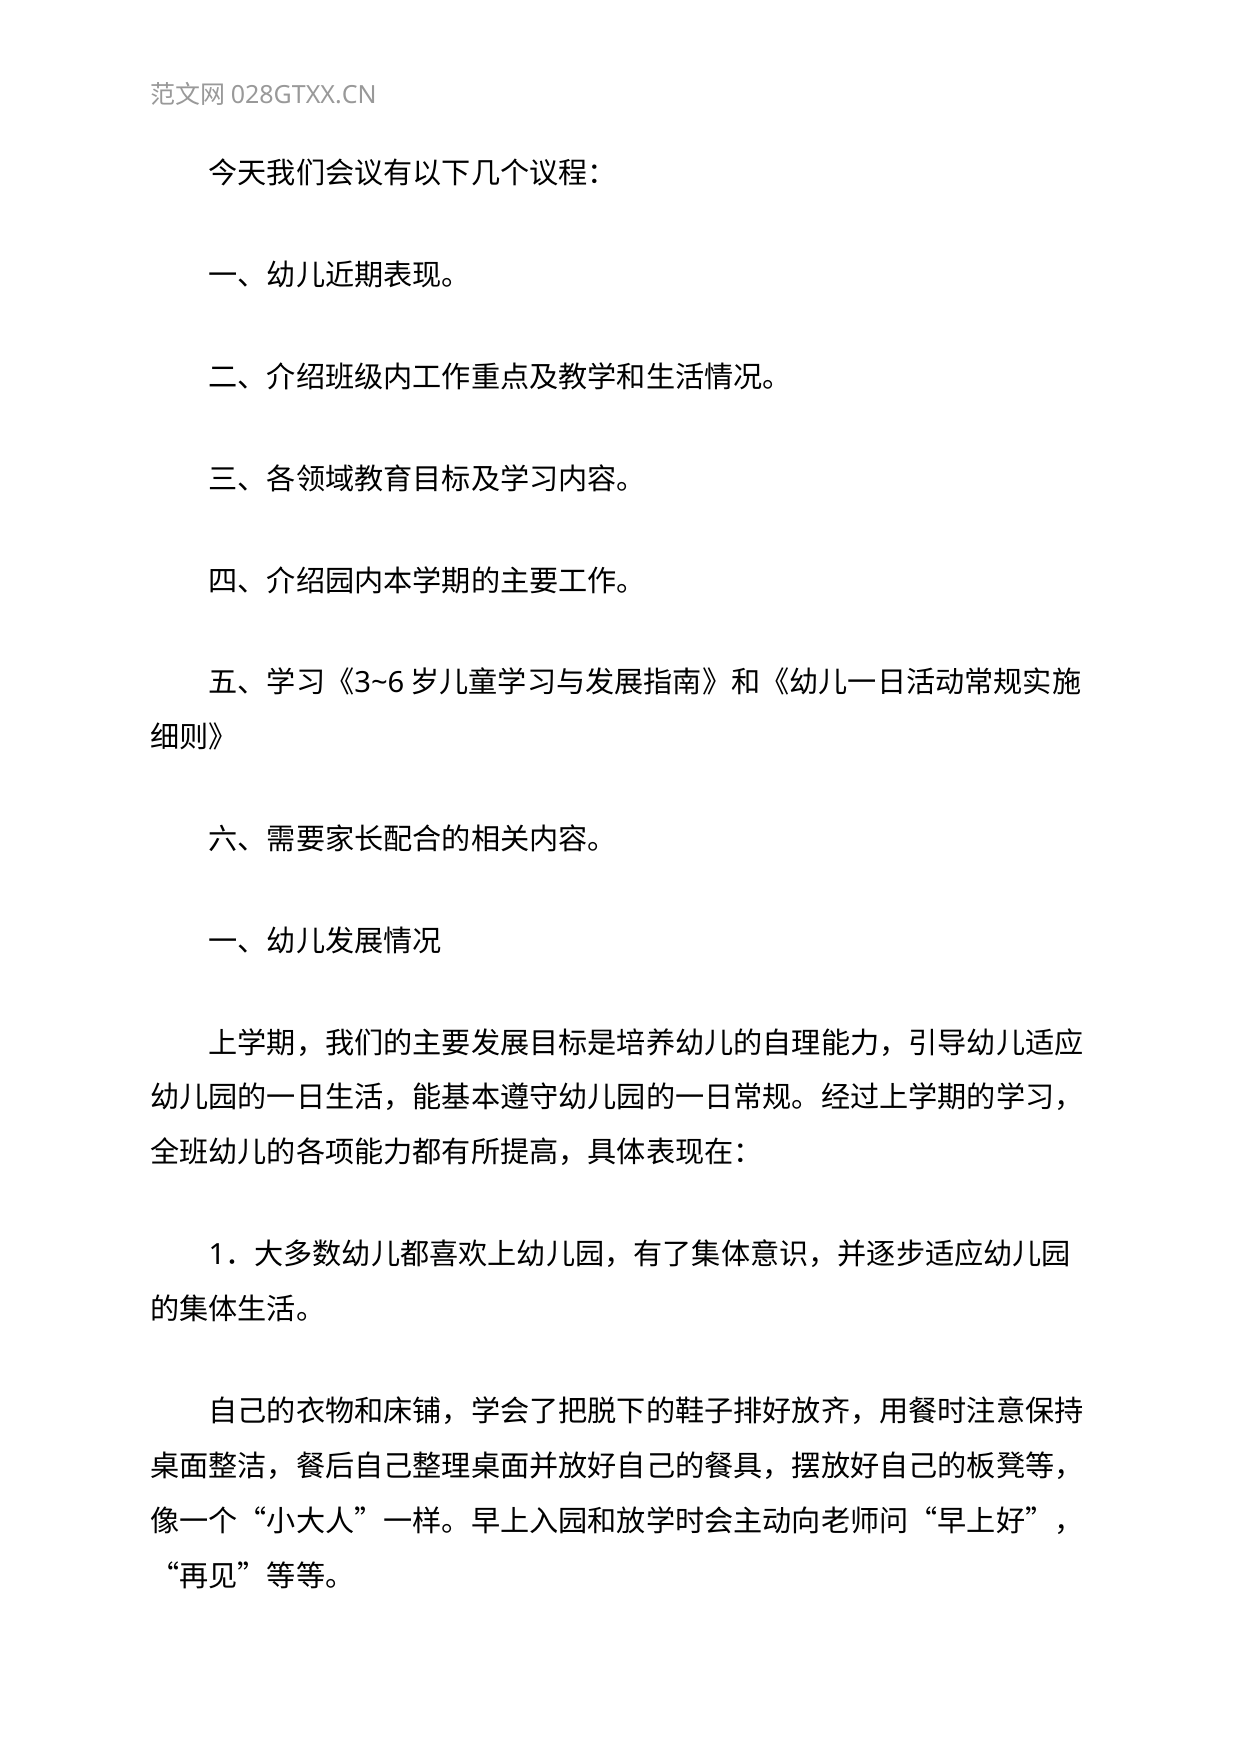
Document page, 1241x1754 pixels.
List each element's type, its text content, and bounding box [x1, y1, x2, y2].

text 二、介绍班级内工作重点及教学和生活情况。 [150, 353, 1090, 396]
text 三、各领域教育目标及学习内容。 [150, 455, 1090, 498]
text 四、介绍园内本学期的主要工作。 [150, 557, 1090, 599]
text 一、幼儿发展情况 [150, 917, 1090, 960]
text 1．大多数幼儿都喜欢上幼儿园，有了集体意识，并逐步适应幼儿园的集体生活。 [150, 1231, 1090, 1328]
text 一、幼儿近期表现。 [150, 252, 1090, 294]
text 上学期，我们的主要发展目标是培养幼儿的自理能力，引导幼儿适应幼儿园的一日生活，能基本遵守幼儿园的一日常规。经过上学期的学习，全班幼儿的各项能力都有所提高，具体表现在： [150, 1019, 1090, 1171]
text 五、学习《3~6岁儿童学习与发展指南》和《幼儿一日活动常规实施细则》 [150, 659, 1090, 756]
text 今天我们会议有以下几个议程： [150, 150, 1090, 192]
text 自己的衣物和床铺，学会了把脱下的鞋子排好放齐，用餐时注意保持桌面整洁，餐后自己整理桌面并放好自己的餐具，摆放好自己的板凳等，像一个“小大人”一样。早上入园和放学时会主动向老师问“早上好”，“再见”等等。 [150, 1387, 1090, 1594]
text 六、需要家长配合的相关内容。 [150, 816, 1090, 858]
